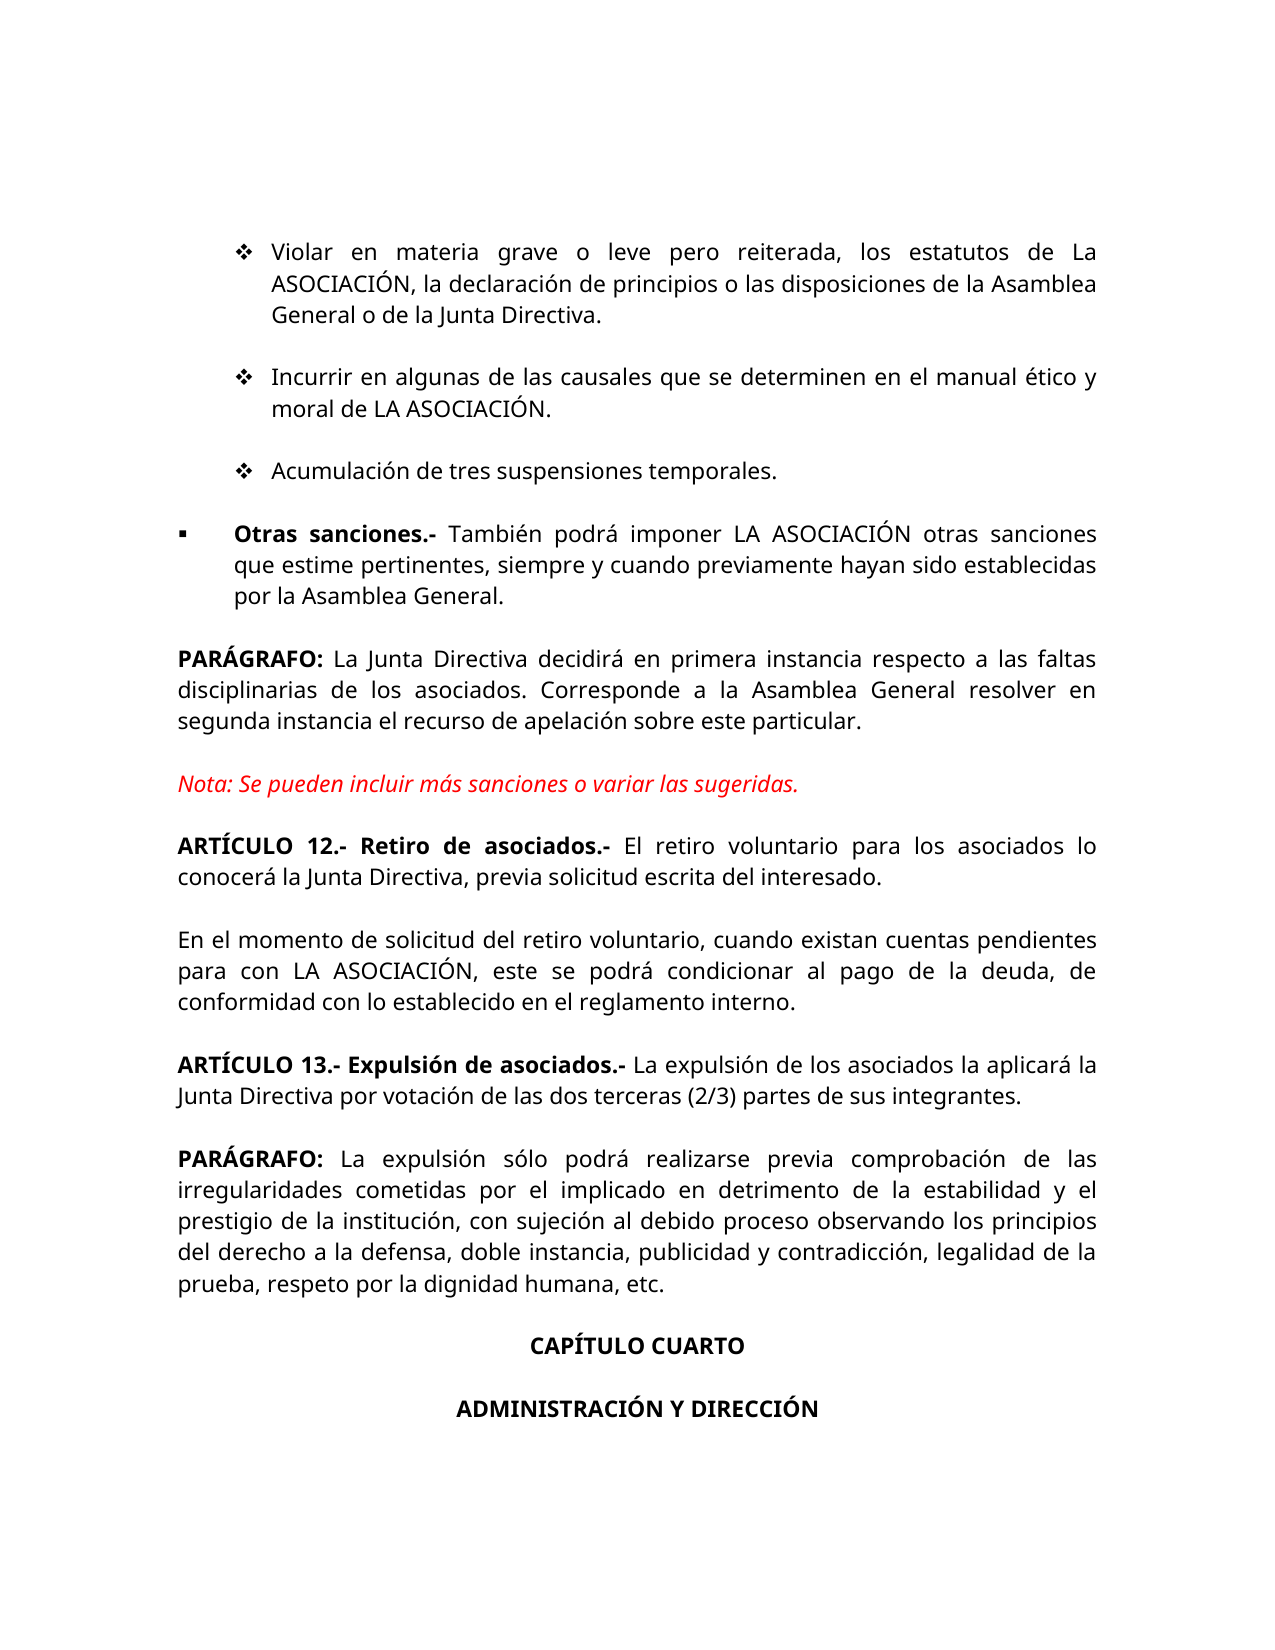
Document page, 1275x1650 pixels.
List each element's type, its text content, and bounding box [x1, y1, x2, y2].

list Violar en materia grave o leve pero reiterada, los estatutos de La ASOCIACIÓN, la declaración de principios o las disposiciones de la Asamblea General o de la Junta Directiva. [233, 236, 1098, 330]
text ARTÍCULO 13.- Expulsión de asociados.- La expulsión de los asociados la aplicará la Junta Directiva por votación de las dos terceras (2/3) partes de sus integrantes. [177, 1049, 1098, 1111]
text Nota: Se pueden incluir más sanciones o variar las sugeridas. [177, 767, 1098, 799]
text PARÁGRAFO: La expulsión sólo podrá realizarse previa comprobación de las irregularidades cometidas por el implicado en detrimento de la estabilidad y el prestigio de la institución, con sujeción al debido proceso observando los principios del derecho a la defensa, doble instancia, publicidad y contradicción, legalidad de la prueba, respeto por la dignidad humana, etc. [177, 1142, 1098, 1299]
text ADMINISTRACIÓN Y DIRECCIÓN [177, 1392, 1098, 1424]
text CAPÍTULO CUARTO [177, 1330, 1098, 1361]
text PARÁGRAFO: La Junta Directiva decidirá en primera instancia respecto a las faltas disciplinarias de los asociados. Corresponde a la Asamblea General resolver en segunda instancia el recurso de apelación sobre este particular. [177, 642, 1098, 736]
text En el momento de solicitud del retiro voluntario, cuando existan cuentas pendientes para con LA ASOCIACIÓN, este se podrá condicionar al pago de la deuda, de conformidad con lo establecido en el reglamento interno. [177, 924, 1098, 1017]
list Incurrir en algunas de las causales que se determinen en el manual ético y moral de LA ASOCIACIÓN. [233, 361, 1098, 424]
list Otras sanciones.- También podrá imponer LA ASOCIACIÓN otras sanciones que estime pertinentes, siempre y cuando previamente hayan sido establecidas por la Asamblea General. [177, 517, 1098, 611]
list Acumulación de tres suspensiones temporales. [233, 455, 1098, 486]
text ARTÍCULO 12.- Retiro de asociados.- El retiro voluntario para los asociados lo conocerá la Junta Directiva, previa solicitud escrita del interesado. [177, 830, 1098, 892]
